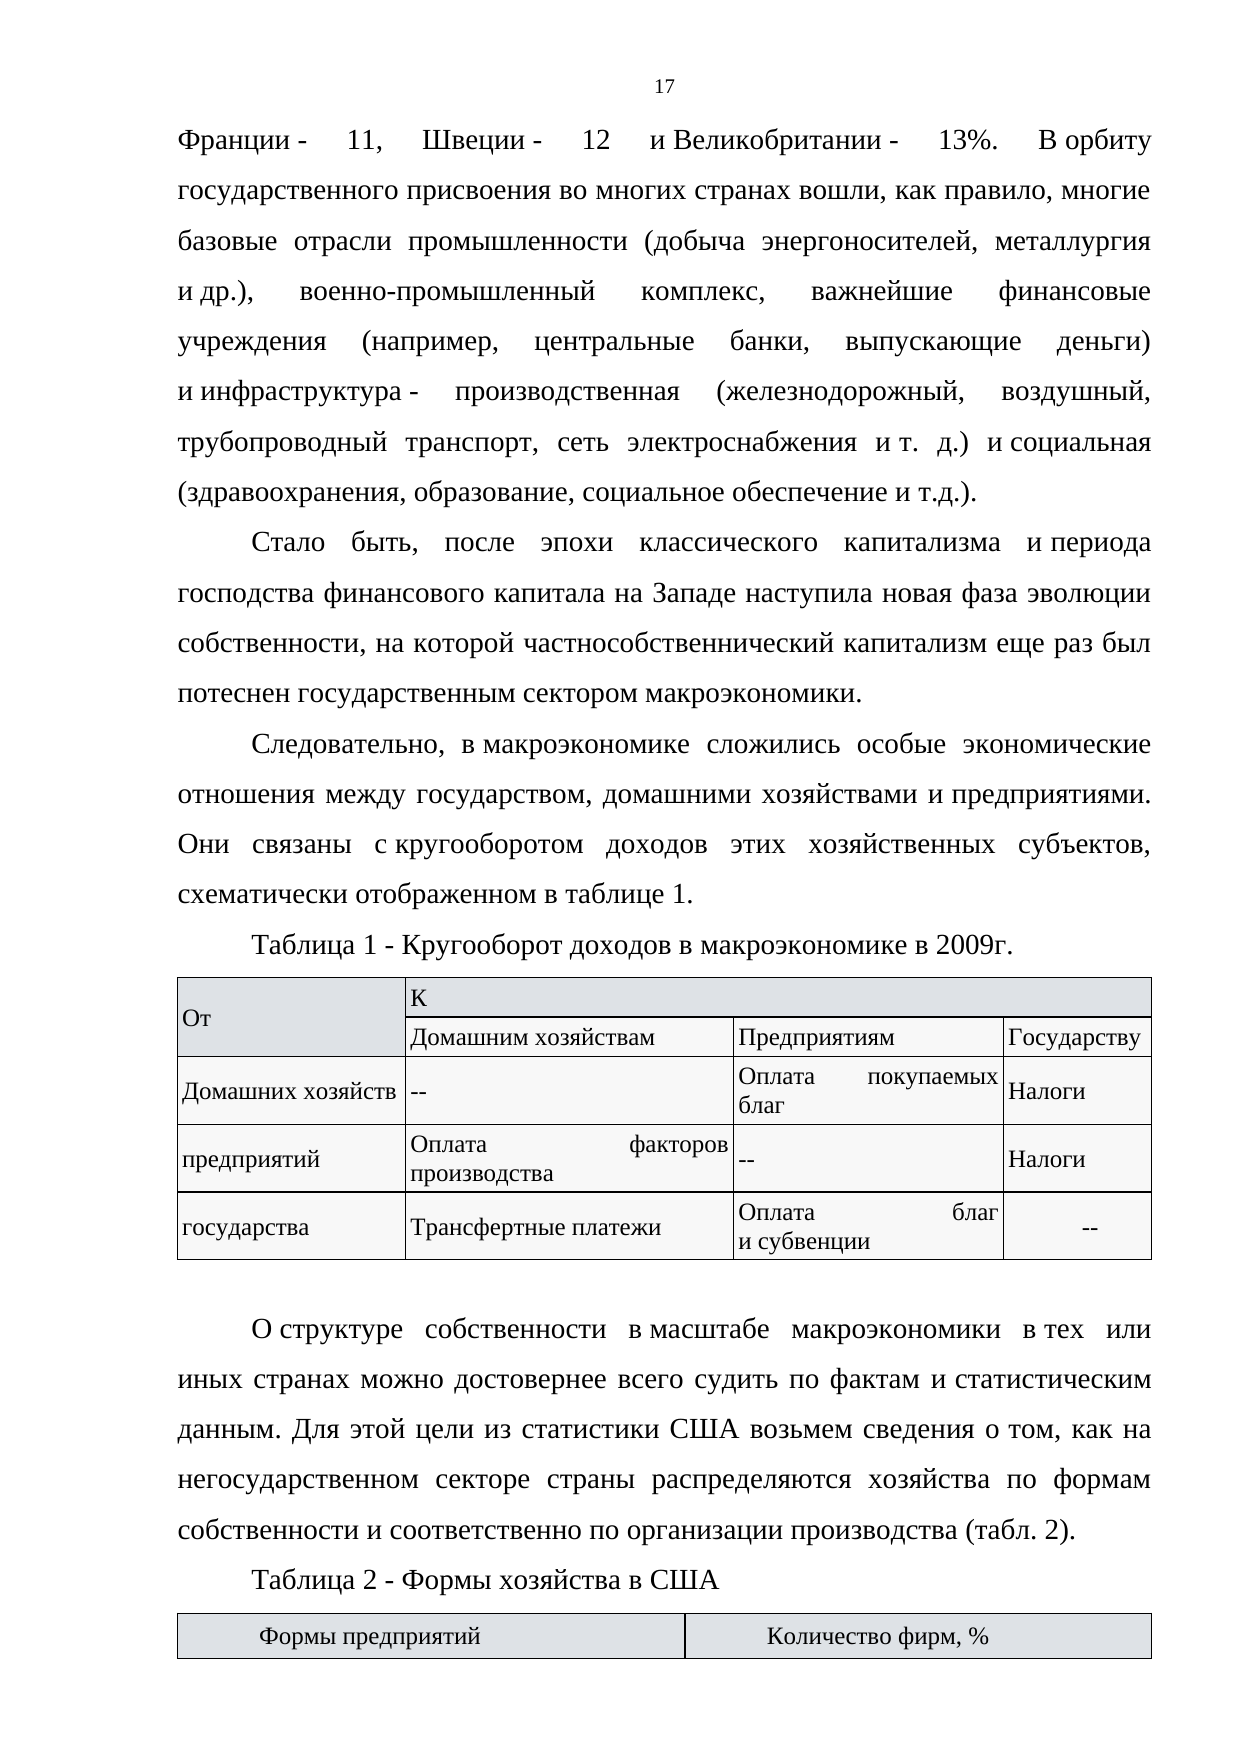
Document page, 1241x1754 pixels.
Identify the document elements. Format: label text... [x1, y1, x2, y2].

table_cell государства [178, 1193, 405, 1259]
table_header От [178, 978, 405, 1056]
text Стало быть, после эпохи классического капитализма и периода господства финансового капитала на Западе наступила новая фаза эволюции собственности, на которой частнособственнический капитализм еще раз был потеснен государственным сектором макроэкономики. [177, 524, 1152, 709]
table_cell -- [1004, 1193, 1151, 1259]
table_cell Государству [1004, 1018, 1151, 1056]
text Таблица 1 - Кругооборот доходов в макроэкономике в 2009г. [177, 927, 1152, 961]
text Таблица 2 - Формы хозяйства в США [177, 1562, 1152, 1596]
table_cell Налоги [1004, 1057, 1151, 1123]
text Следовательно, в макроэкономике сложились особые экономические отношения между государством, домашними хозяйствами и предприятиями. Они связаны с кругооборотом доходов этих хозяйственных субъектов, схематически отображенном в таблице 1. [177, 726, 1152, 910]
table_cell Домашних хозяйств [178, 1057, 405, 1123]
table_cell Налоги [1004, 1125, 1151, 1191]
table_cell Предприятиям [734, 1018, 1003, 1056]
table_cell -- [734, 1125, 1003, 1191]
table_header Формы предприятий [178, 1614, 684, 1658]
table_cell -- [406, 1057, 733, 1123]
text О структуре собственности в масштабе макроэкономики в тех или иных странах можно достовернее всего судить по фактам и статистическим данным. Для этой цели из статистики США возьмем сведения о том, как на негосударственном секторе страны распределяются хозяйства по формам собственности и соответственно по организации производства (табл. 2). [177, 1311, 1152, 1546]
table_header Количество фирм, % [686, 1614, 1151, 1658]
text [177, 122, 1152, 508]
table_cell Оплата благ и субвенции [734, 1193, 1003, 1259]
table_cell Оплата факторов производства [406, 1125, 733, 1191]
table_header К [406, 978, 1151, 1016]
table_cell Трансфертные платежи [406, 1193, 733, 1259]
table_cell предприятий [178, 1125, 405, 1191]
table_cell Оплата покупаемых благ [734, 1057, 1003, 1123]
table_cell Домашним хозяйствам [406, 1018, 733, 1056]
